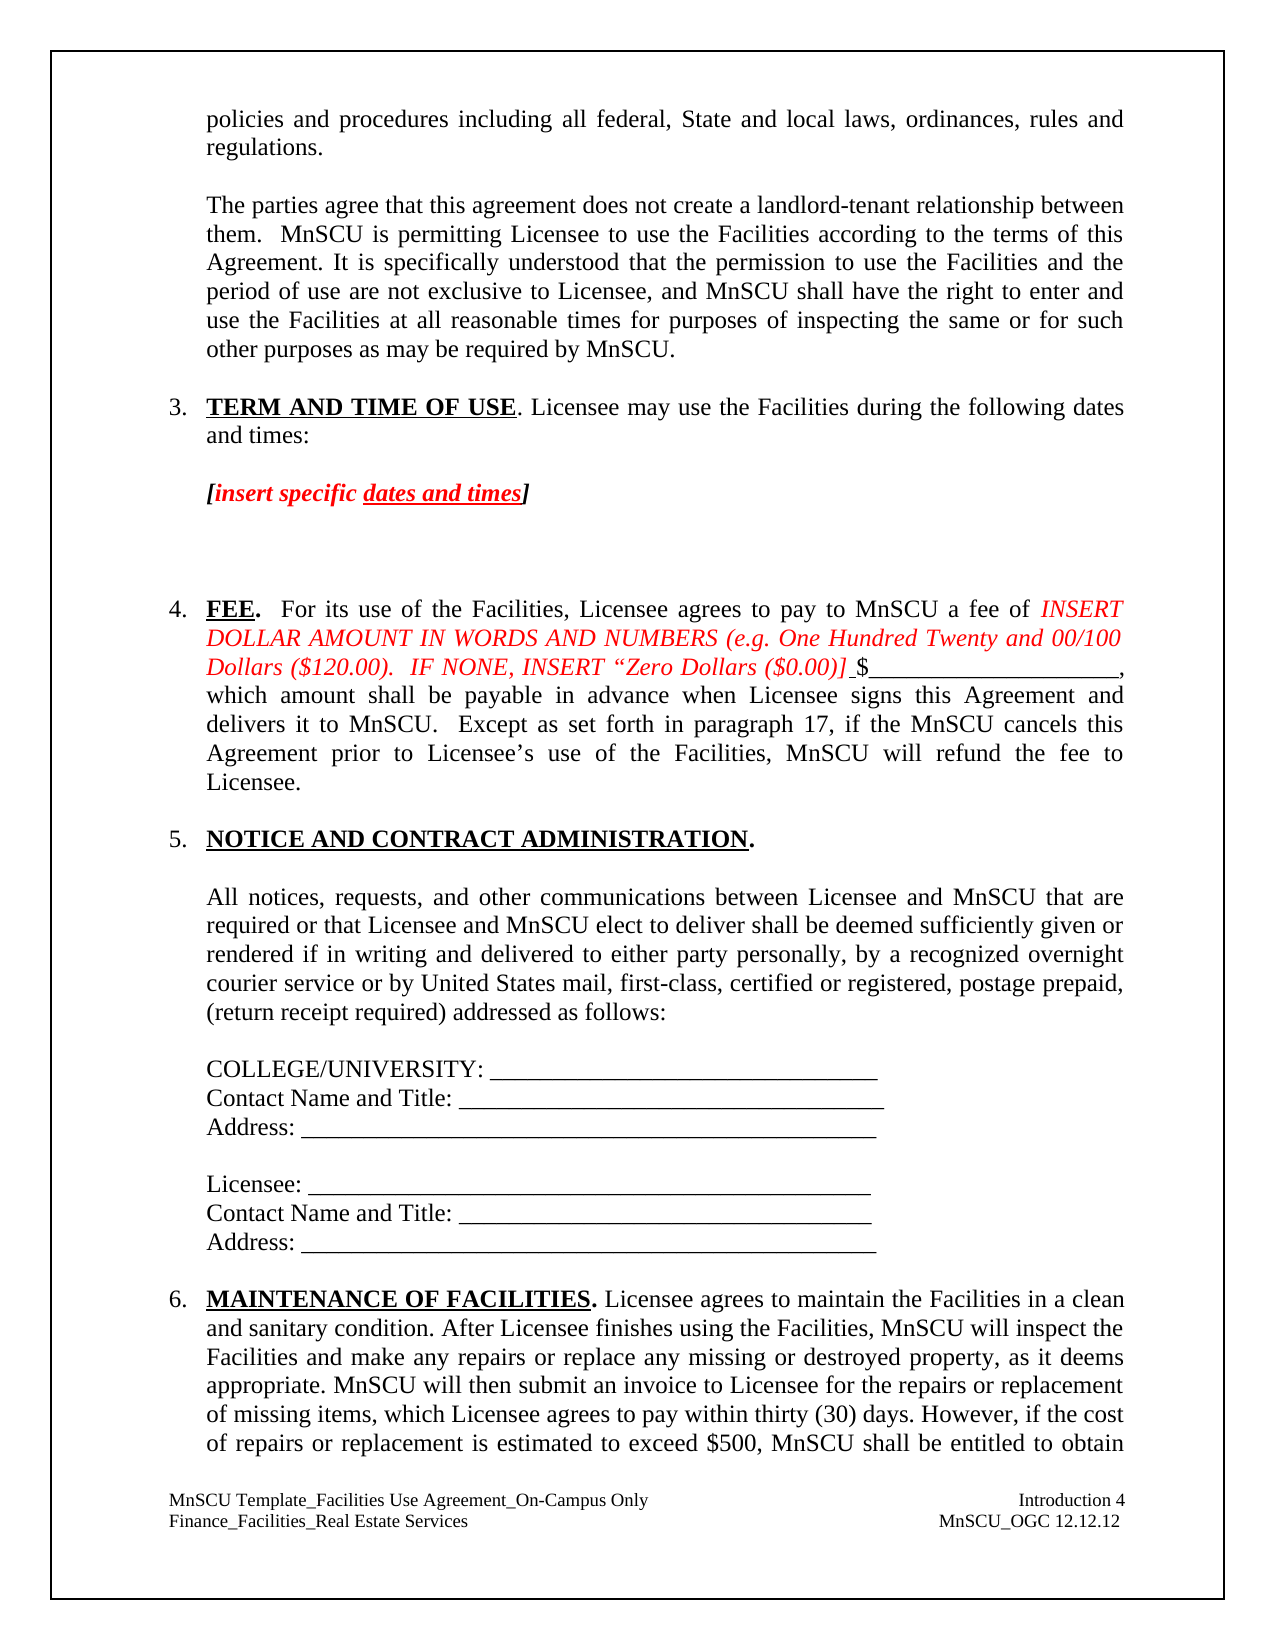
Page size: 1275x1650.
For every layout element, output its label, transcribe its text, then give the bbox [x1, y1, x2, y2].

text Address: ______________________________________________ [169, 1227, 1125, 1255]
text The parties agree that this agreement does not create a landlord-tenant relationship between them. MnSCU is permitting Licensee to use the Facilities according to the terms of this Agreement. It is specifically understood that the permission to use the Facilities and the period of use are not exclusive to Licensee, and MnSCU shall have the right to enter and use the Facilities at all reasonable times for purposes of inspecting the same or for such other purposes as may be required by MnSCU. [206, 190, 1125, 362]
text Contact Name and Title: _________________________________ [169, 1198, 1125, 1227]
text Licensee: _____________________________________________ [169, 1169, 1125, 1198]
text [206, 104, 1125, 161]
text [insert specific dates and times] [206, 478, 1125, 507]
list FEE. For its use of the Facilities, Licensee agrees to pay to MnSCU a fee of INSERT DOLLAR AMOUNT IN WORDS AND NUMBERS (e.g. One Hundred Twenty and 00/100 Dollars ($120.00). IF NONE, INSERT “Zero Dollars ($0.00)] $____________________, which amount shall be payable in advance when Licensee signs this Agreement and delivers it to MnSCU. Except as set forth in paragraph 17, if the MnSCU cancels this Agreement prior to Licensee’s use of the Facilities, MnSCU will refund the fee to Licensee. [169, 594, 1125, 795]
text COLLEGE/UNIVERSITY: _______________________________ [169, 1054, 1125, 1083]
text Address: ______________________________________________ [169, 1112, 1125, 1140]
list NOTICE AND CONTRACT ADMINISTRATION. [169, 824, 1125, 853]
list TERM AND TIME OF USE. Licensee may use the Facilities during the following dates and times: [169, 392, 1125, 449]
list All notices, requests, and other communications between Licensee and MnSCU that are required or that Licensee and MnSCU elect to deliver shall be deemed sufficiently given or rendered if in writing and delivered to either party personally, by a recognized overnight courier service or by United States mail, first-class, certified or registered, postage prepaid, (return receipt required) addressed as follows: [206, 882, 1125, 1025]
text Contact Name and Title: __________________________________ [169, 1083, 1125, 1112]
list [169, 1284, 1125, 1457]
